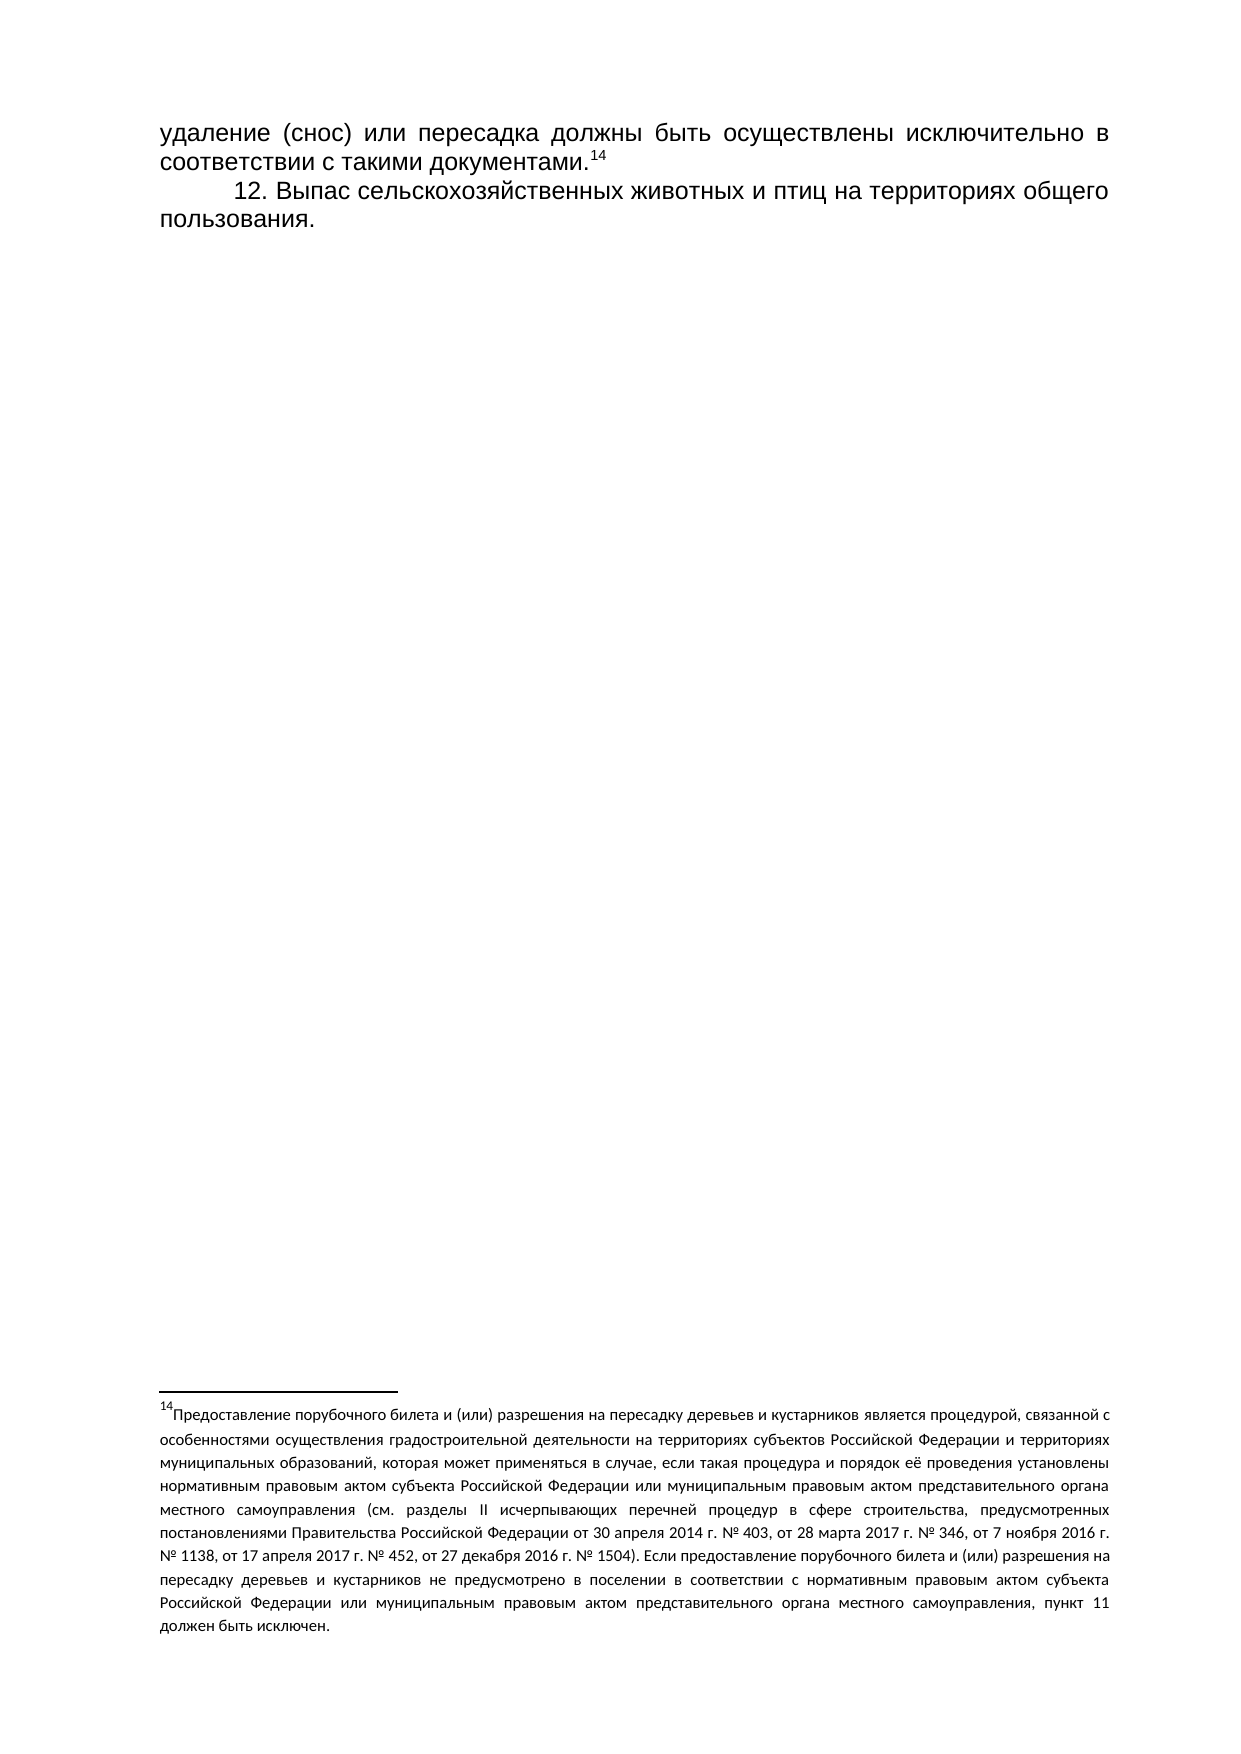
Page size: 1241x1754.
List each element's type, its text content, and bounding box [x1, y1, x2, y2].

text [159, 118, 1110, 176]
text 12. Выпас сельскохозяйственных животных и птиц на территориях общего пользования. [159, 176, 1110, 233]
